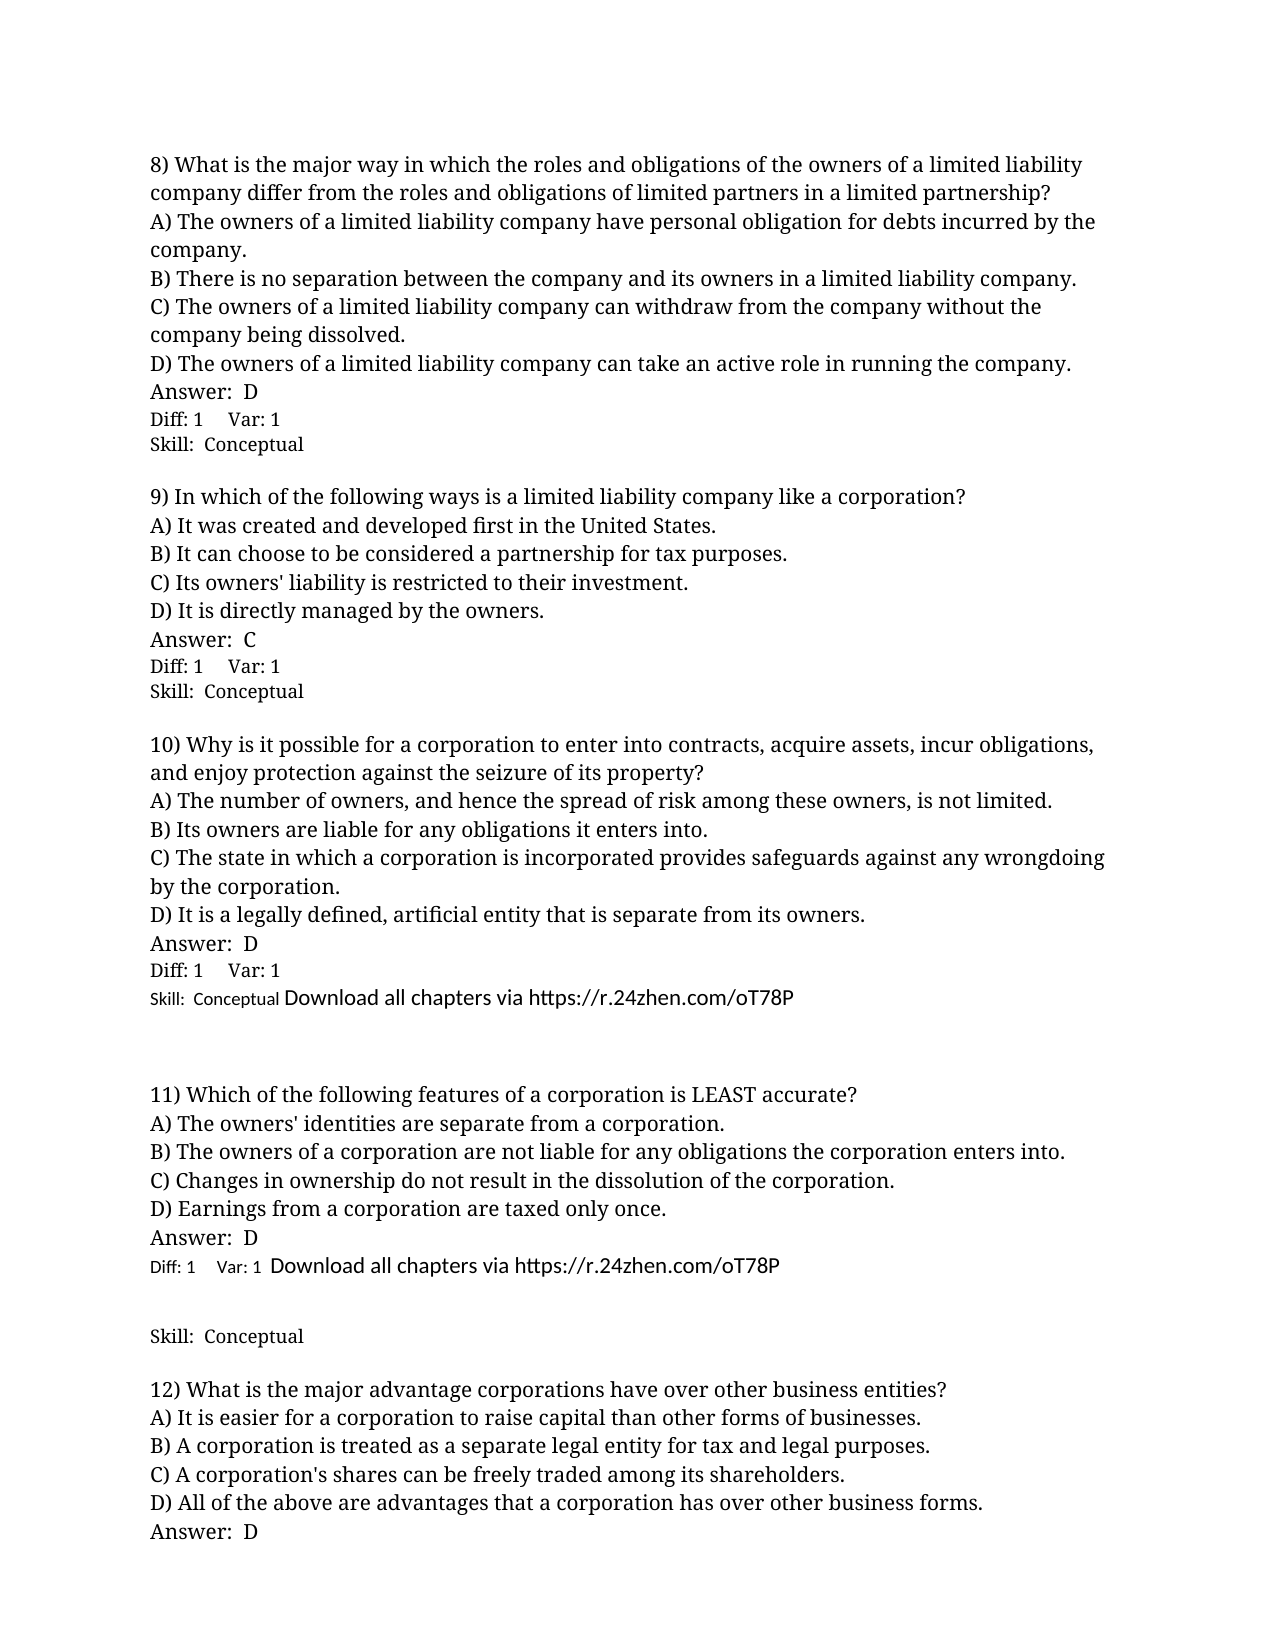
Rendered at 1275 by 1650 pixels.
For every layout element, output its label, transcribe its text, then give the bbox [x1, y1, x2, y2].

text D) The owners of a limited liability company can take an active role in running the company. [150, 349, 1125, 377]
text C) Changes in ownership do not result in the dissolution of the corporation. [150, 1166, 1125, 1194]
text B) A corporation is treated as a separate legal entity for tax and legal purposes. [150, 1432, 1125, 1460]
text C) Its owners' liability is restricted to their investment. [150, 568, 1125, 596]
text A) The owners' identities are separate from a corporation. [150, 1109, 1125, 1137]
text Skill: Conceptual [150, 1324, 1125, 1349]
text Answer: D [150, 929, 1125, 957]
text A) It was created and developed first in the United States. [150, 511, 1125, 539]
text 8) What is the major way in which the roles and obligations of the owners of a limited liability company differ from the roles and obligations of limited partners in a limited partnership? [150, 150, 1125, 207]
text Skill: Conceptual [150, 431, 1125, 457]
text Diff: 1 Var: 1 [150, 653, 1125, 679]
text 12) What is the major advantage corporations have over other business entities? [150, 1375, 1125, 1403]
text B) It can choose to be considered a partnership for tax purposes. [150, 539, 1125, 568]
text B) There is no separation between the company and its owners in a limited liability company. [150, 264, 1125, 292]
text A) The owners of a limited liability company have personal obligation for debts incurred by the company. [150, 207, 1125, 264]
text D) All of the above are advantages that a corporation has over other business forms. [150, 1488, 1125, 1517]
text C) A corporation's shares can be freely traded among its shareholders. [150, 1460, 1125, 1488]
text A) It is easier for a corporation to raise capital than other forms of businesses. [150, 1403, 1125, 1432]
text D) Earnings from a corporation are taxed only once. [150, 1194, 1125, 1223]
text Skill: Conceptual Download all chapters via https://r.24zhen.com/oT78P [150, 983, 1125, 1011]
text Answer: C [150, 625, 1125, 653]
text D) It is directly managed by the owners. [150, 596, 1125, 625]
text Skill: Conceptual [150, 679, 1125, 704]
text Answer: D [150, 1223, 1125, 1251]
text B) The owners of a corporation are not liable for any obligations the corporation enters into. [150, 1137, 1125, 1166]
text Answer: D [150, 1517, 1125, 1545]
text 11) Which of the following features of a corporation is LEAST accurate? [150, 1081, 1125, 1109]
text Diff: 1 Var: 1 [150, 957, 1125, 983]
text C) The owners of a limited liability company can withdraw from the company without the company being dissolved. [150, 292, 1125, 349]
text C) The state in which a corporation is incorporated provides safeguards against any wrongdoing by the corporation. [150, 843, 1125, 900]
text 10) Why is it possible for a corporation to enter into contracts, acquire assets, incur obligations, and enjoy protection against the seizure of its property? [150, 730, 1125, 787]
text A) The number of owners, and hence the spread of risk among these owners, is not limited. [150, 787, 1125, 815]
text B) Its owners are liable for any obligations it enters into. [150, 815, 1125, 843]
text 9) In which of the following ways is a limited liability company like a corporation? [150, 482, 1125, 511]
text Answer: D [150, 377, 1125, 406]
text Diff: 1 Var: 1 [150, 406, 1125, 431]
text Diff: 1 Var: 1 Download all chapters via https://r.24zhen.com/oT78P [150, 1251, 1125, 1279]
text D) It is a legally defined, artificial entity that is separate from its owners. [150, 900, 1125, 929]
